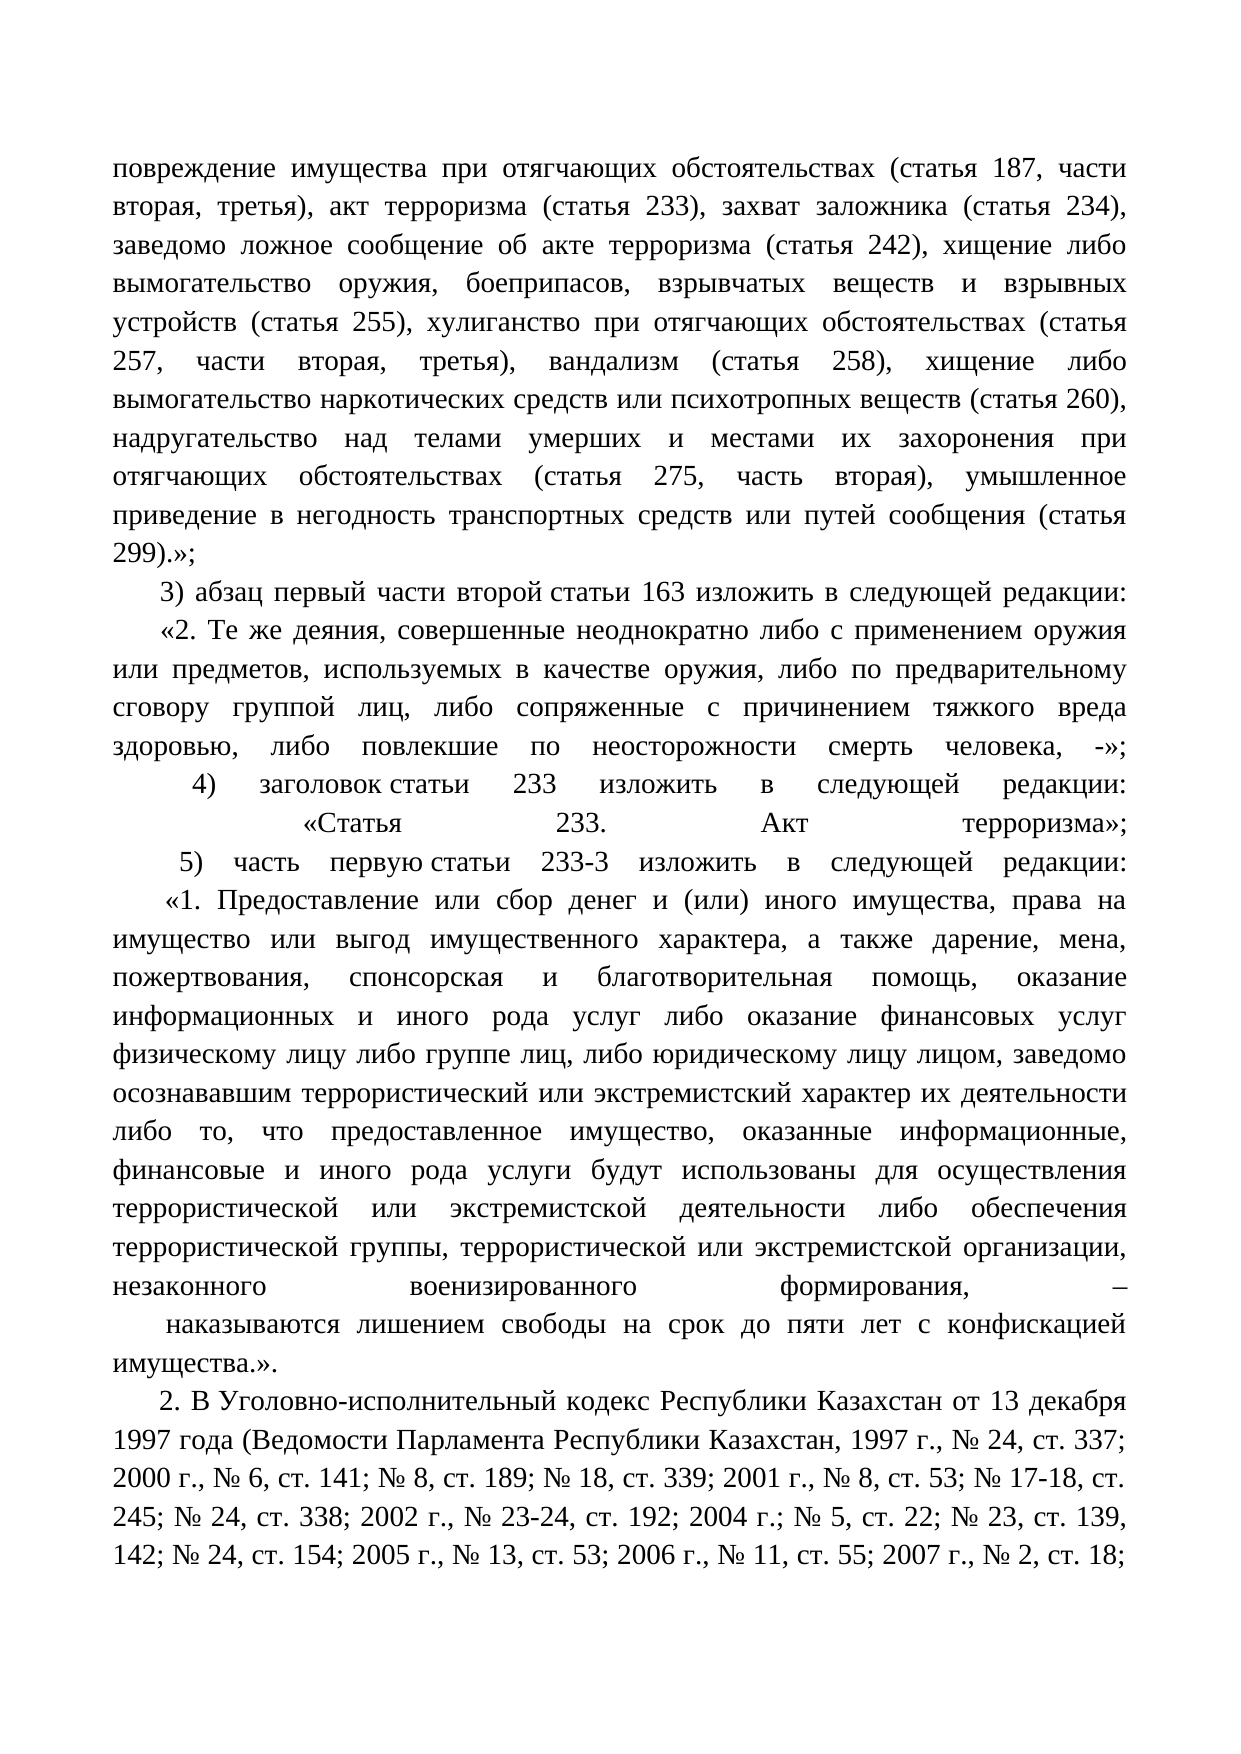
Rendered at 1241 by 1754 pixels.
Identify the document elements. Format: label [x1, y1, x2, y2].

text [112, 150, 1128, 1378]
text [112, 1383, 1128, 1571]
